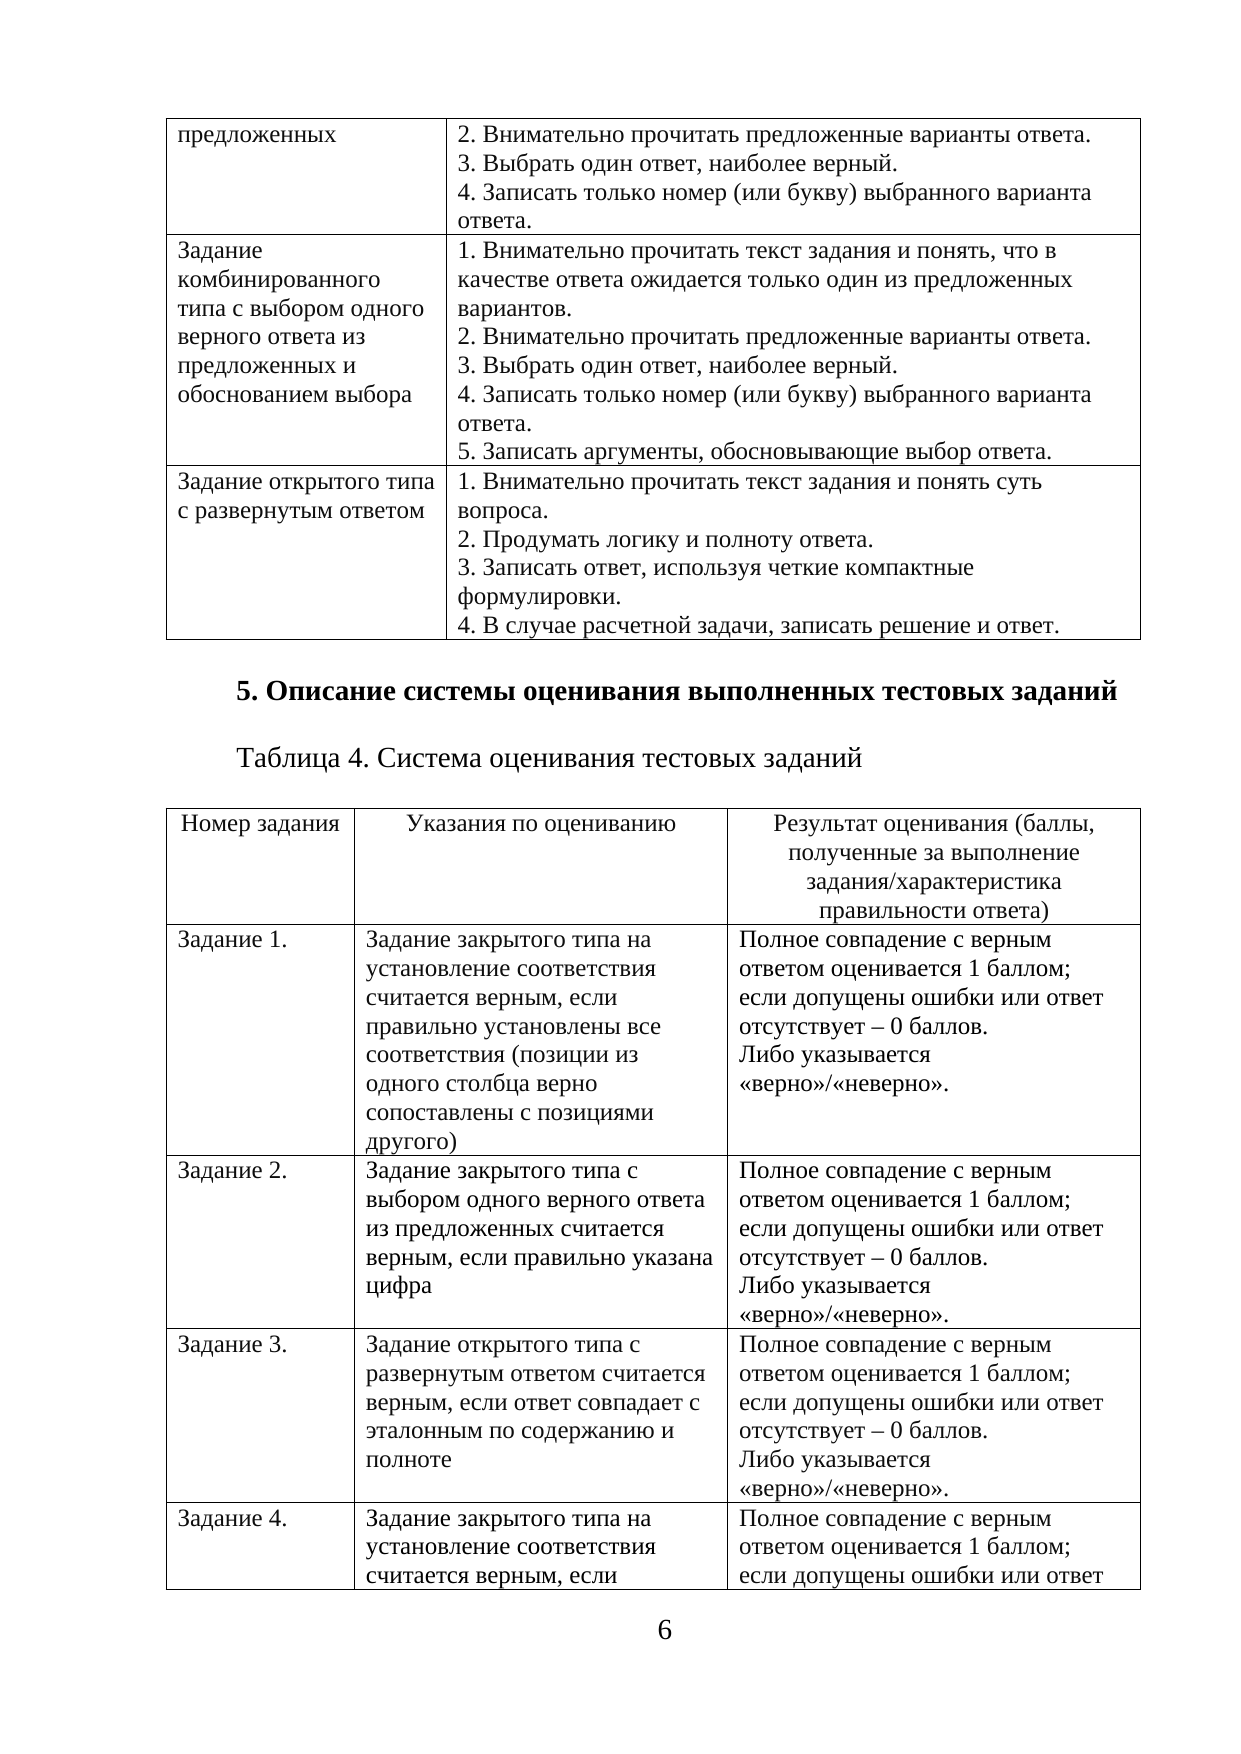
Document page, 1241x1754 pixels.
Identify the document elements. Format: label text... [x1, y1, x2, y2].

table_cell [167, 119, 446, 234]
table_cell 1. Внимательно прочитать текст задания и понять, что в качестве ответа ожидается только один из предложенных вариантов. 2. Внимательно прочитать предложенные варианты ответа. 3. Выбрать один ответ, наиболее верный. 4. Записать только номер (или букву) выбранного варианта ответа. 5. Записать аргументы, обосновывающие выбор ответа. [447, 235, 1140, 465]
table_cell Задание 1. [167, 925, 354, 1154]
table_cell Полное совпадение с верным ответом оценивается 1 баллом; если допущены ошибки или ответ отсутствует – 0 баллов. Либо указывается «верно»/«неверно». [728, 925, 1140, 1154]
text Таблица 4. Система оценивания тестовых заданий [177, 740, 1152, 774]
table_header Результат оценивания (баллы, полученные за выполнение задания/характеристика правильности ответа) [728, 809, 1140, 923]
table_cell Полное совпадение с верным ответом оценивается 1 баллом; если допущены ошибки или ответ отсутствует – 0 баллов. Либо указывается «верно»/«неверно». [728, 1329, 1140, 1502]
table_cell 1. Внимательно прочитать текст задания и понять суть вопроса. 2. Продумать логику и полноту ответа. 3. Записать ответ, используя четкие компактные формулировки. 4. В случае расчетной задачи, записать решение и ответ. [447, 466, 1140, 639]
table_cell Задание закрытого типа с выбором одного верного ответа из предложенных считается верным, если правильно указана цифра [355, 1156, 727, 1328]
table_cell Задание 2. [167, 1156, 354, 1328]
table_cell Задание 3. [167, 1329, 354, 1502]
table_cell Задание открытого типа с развернутым ответом [167, 466, 446, 639]
table_cell Задание 4. [167, 1503, 354, 1589]
table_cell Задание комбинированного типа с выбором одного верного ответа из предложенных и обоснованием выбора [167, 235, 446, 465]
table_header Номер задания [167, 809, 354, 923]
table_cell Задание открытого типа с развернутым ответом считается верным, если ответ совпадает с эталонным по содержанию и полноте [355, 1329, 727, 1502]
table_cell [355, 1503, 727, 1589]
table_header Указания по оцениванию [355, 809, 727, 923]
text 5. Описание системы оценивания выполненных тестовых заданий [177, 673, 1152, 707]
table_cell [728, 1503, 1140, 1589]
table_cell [447, 119, 1140, 234]
table_cell Полное совпадение с верным ответом оценивается 1 баллом; если допущены ошибки или ответ отсутствует – 0 баллов. Либо указывается «верно»/«неверно». [728, 1156, 1140, 1328]
